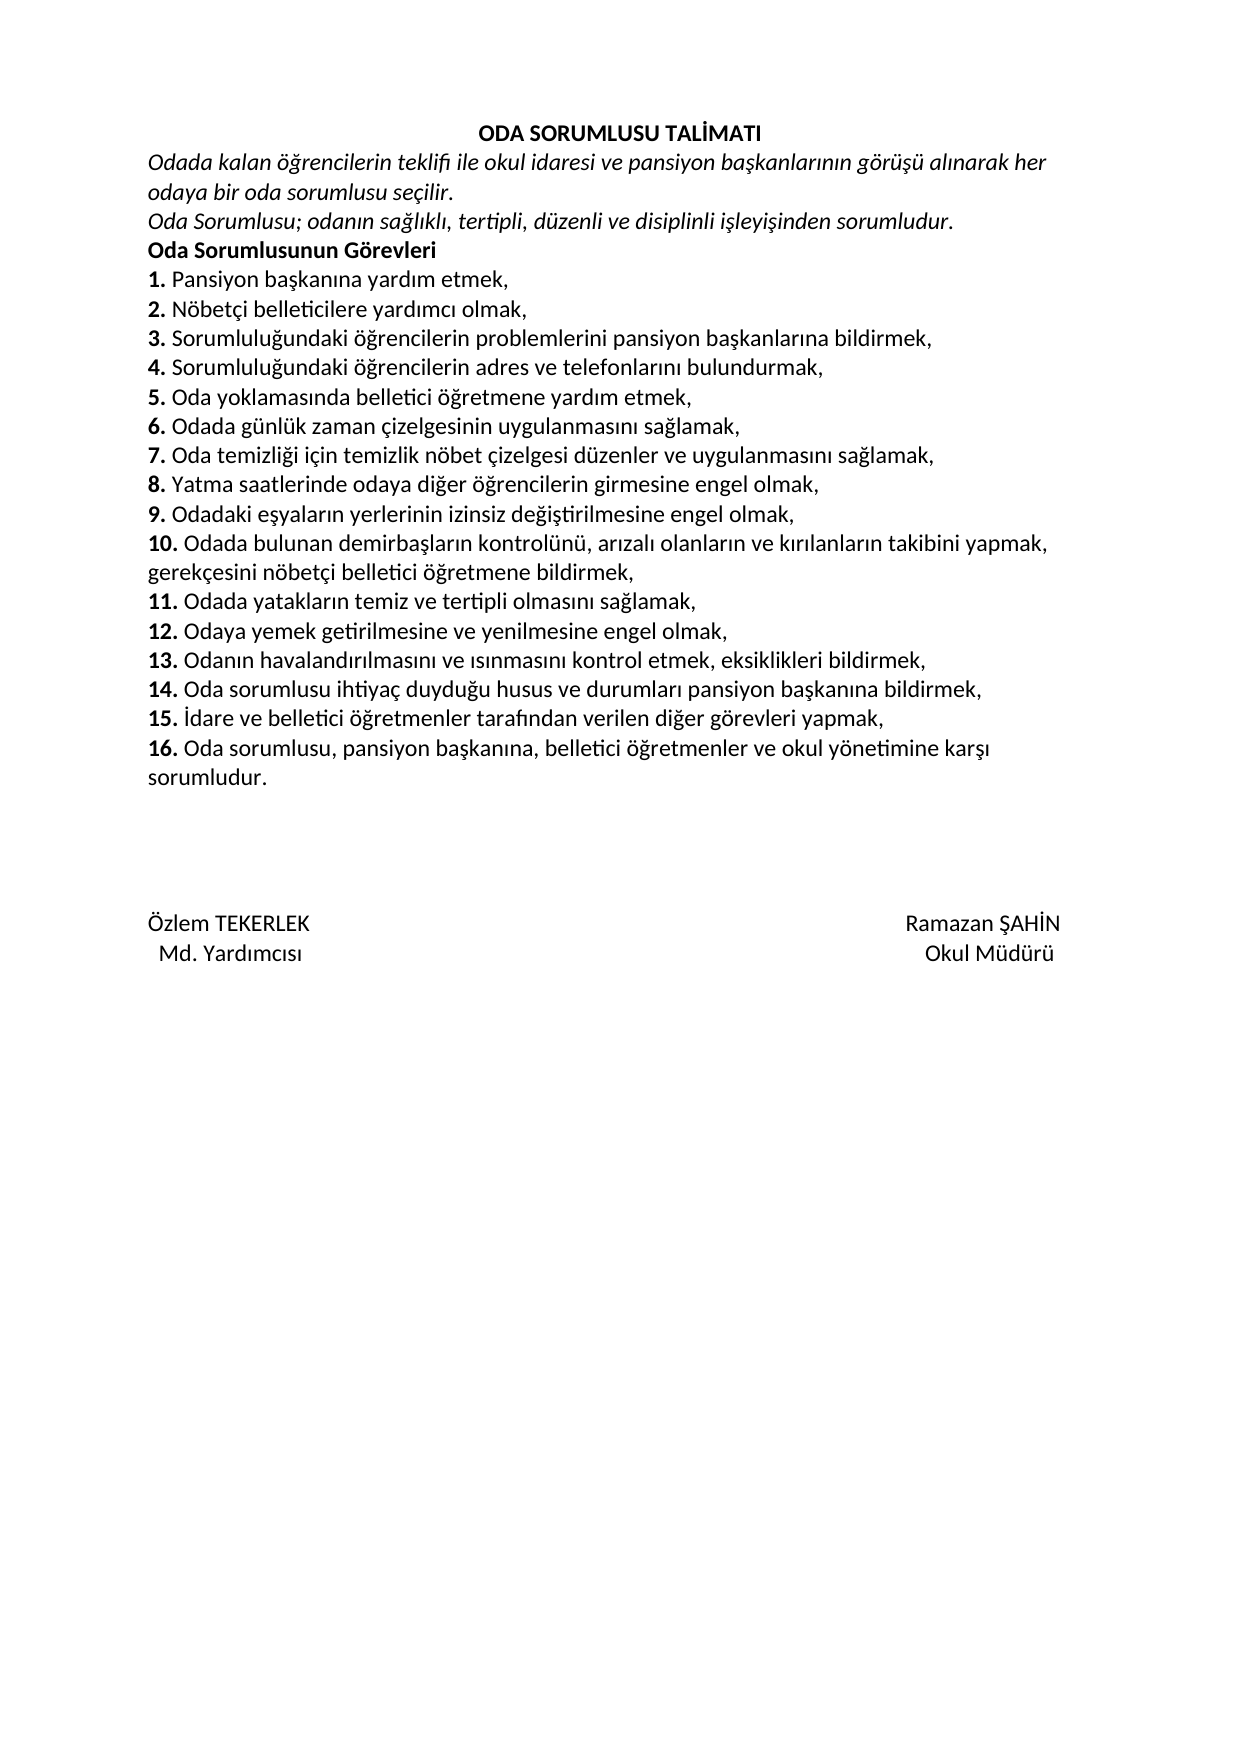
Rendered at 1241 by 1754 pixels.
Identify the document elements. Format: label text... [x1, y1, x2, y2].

text 3. Sorumluluğundaki öğrencilerin problemlerini pansiyon başkanlarına bildirmek, [148, 323, 1093, 352]
text 6. Odada günlük zaman çizelgesinin uygulanmasını sağlamak, [148, 411, 1093, 440]
text Md. Yardımcısı Okul Müdürü [148, 938, 1093, 967]
text 7. Oda temizliği için temizlik nöbet çizelgesi düzenler ve uygulanmasını sağlamak, [148, 440, 1093, 469]
text 15. İdare ve belletici öğretmenler tarafından verilen diğer görevleri yapmak, [148, 703, 1093, 733]
text 14. Oda sorumlusu ihtiyaç duyduğu husus ve durumları pansiyon başkanına bildirmek, [148, 674, 1093, 703]
text 1. Pansiyon başkanına yardım etmek, [148, 264, 1093, 294]
text 9. Odadaki eşyaların yerlerinin izinsiz değiştirilmesine engel olmak, [148, 499, 1093, 528]
text 8. Yatma saatlerinde odaya diğer öğrencilerin girmesine engel olmak, [148, 469, 1093, 499]
text 5. Oda yoklamasında belletici öğretmene yardım etmek, [148, 382, 1093, 411]
text 12. Odaya yemek getirilmesine ve yenilmesine engel olmak, [148, 616, 1093, 645]
text Oda Sorumlusu; odanın sağlıklı, tertipli, düzenli ve disiplinli işleyişinden sorumludur. [148, 206, 1093, 235]
text ODA SORUMLUSU TALİMATI [148, 118, 1093, 147]
text 2. Nöbetçi belleticilere yardımcı olmak, [148, 294, 1093, 323]
text Odada kalan öğrencilerin teklifi ile okul idaresi ve pansiyon başkanlarının görüşü alınarak her odaya bir oda sorumlusu seçilir. [148, 147, 1093, 206]
text Oda Sorumlusunun Görevleri [148, 235, 1093, 264]
text 11. Odada yatakların temiz ve tertipli olmasını sağlamak, [148, 586, 1093, 616]
text 16. Oda sorumlusu, pansiyon başkanına, belletici öğretmenler ve okul yönetimine karşı sorumludur. [148, 733, 1093, 791]
text Özlem TEKERLEK Ramazan ŞAHİN [148, 908, 1093, 938]
text 10. Odada bulunan demirbaşların kontrolünü, arızalı olanların ve kırılanların takibini yapmak, gerekçesini nöbetçi belletici öğretmene bildirmek, [148, 528, 1093, 586]
text 4. Sorumluluğundaki öğrencilerin adres ve telefonlarını bulundurmak, [148, 352, 1093, 382]
text 13. Odanın havalandırılmasını ve ısınmasını kontrol etmek, eksiklikleri bildirmek, [148, 645, 1093, 674]
